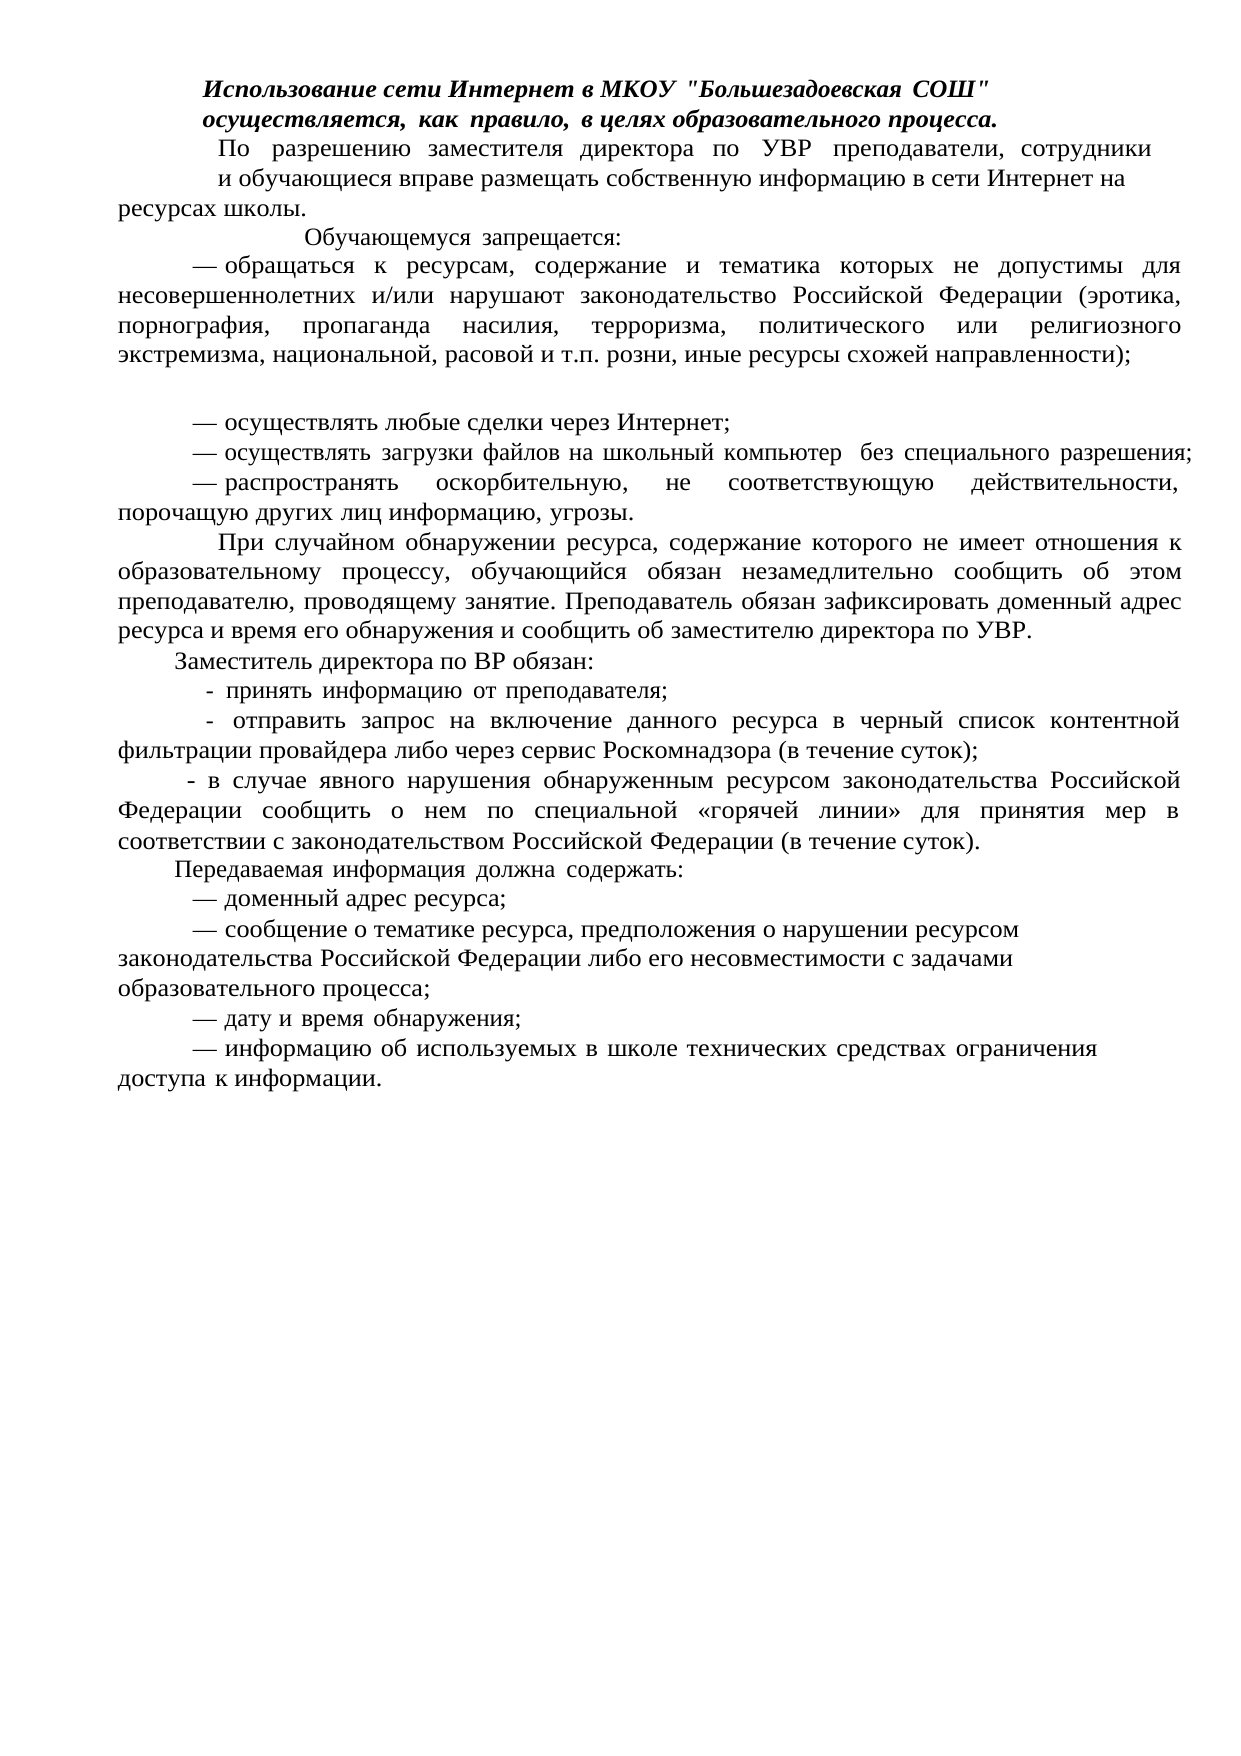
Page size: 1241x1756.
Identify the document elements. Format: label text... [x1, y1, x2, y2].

list принять информацию от преподавателя; [206, 676, 1219, 704]
list информацию об используемых в школе технических средствах ограничения доступа к информации. [118, 1033, 1177, 1091]
text Передаваемая информация должна содержать: [174, 856, 1219, 883]
list При случайном обнаружении ресурса, содержание которого не имеет отношения к образовательному процессу, обучающийся обязан незамедлительно сообщить об этом преподавателю, проводящему занятие. Преподаватель обязан зафиксировать доменный адрес ресурса и время его обнаружения и сообщить об заместителю директора по УВР. [118, 527, 1182, 644]
list По разрешению заместителя директора по УВР преподаватели, сотрудники и обучающиеся вправе размещать собственную информацию в сети Интернет на ресурсах школы. [118, 133, 1181, 222]
list доменный адрес ресурса; [193, 883, 1219, 912]
list Обучающемуся запрещается: [218, 224, 1219, 251]
text Заместитель директора по ВР обязан: [174, 646, 1219, 675]
list обращаться к ресурсам, содержание и тематика которых не допустимы для несовершеннолетних и/или нарушают законодательство Российской Федерации (эротика, порнография, пропаганда насилия, терроризма, политического или религиозного экстремизма, национальной, расовой и т.п. розни, иные ресурсы схожей направленности); [118, 251, 1181, 368]
list осуществлять любые сделки через Интернет; [193, 407, 1219, 436]
text - в случае явного нарушения обнаруженным ресурсом законодательства Российской Федерации сообщить о нем по специальной «горячей линии» для принятия мер в соответствии с законодательством Российской Федерации (в течение суток). [118, 766, 1181, 854]
list отправить запрос на включение данного ресурса в черный список контентной фильтрации провайдера либо через сервис Роскомнадзора (в течение суток); [118, 705, 1180, 764]
subtitle Использование сети Интернет в МКОУ "Большезадоевская СОШ" осуществляется, как правило, в целях образовательного процесса. [177, 74, 1168, 132]
list дату и время обнаружения; [193, 1003, 1219, 1031]
list сообщение о тематике ресурса, предположения о нарушении ресурсом законодательства Российской Федерации либо его несовместимости с задачами образовательного процесса; [118, 914, 1178, 1002]
list распространять оскорбительную, не соответствующую действительности, порочащую других лиц информацию, угрозы. [118, 467, 1179, 526]
list осуществлять загрузки файлов на школьный компьютер без специального разрешения; [193, 437, 1219, 466]
